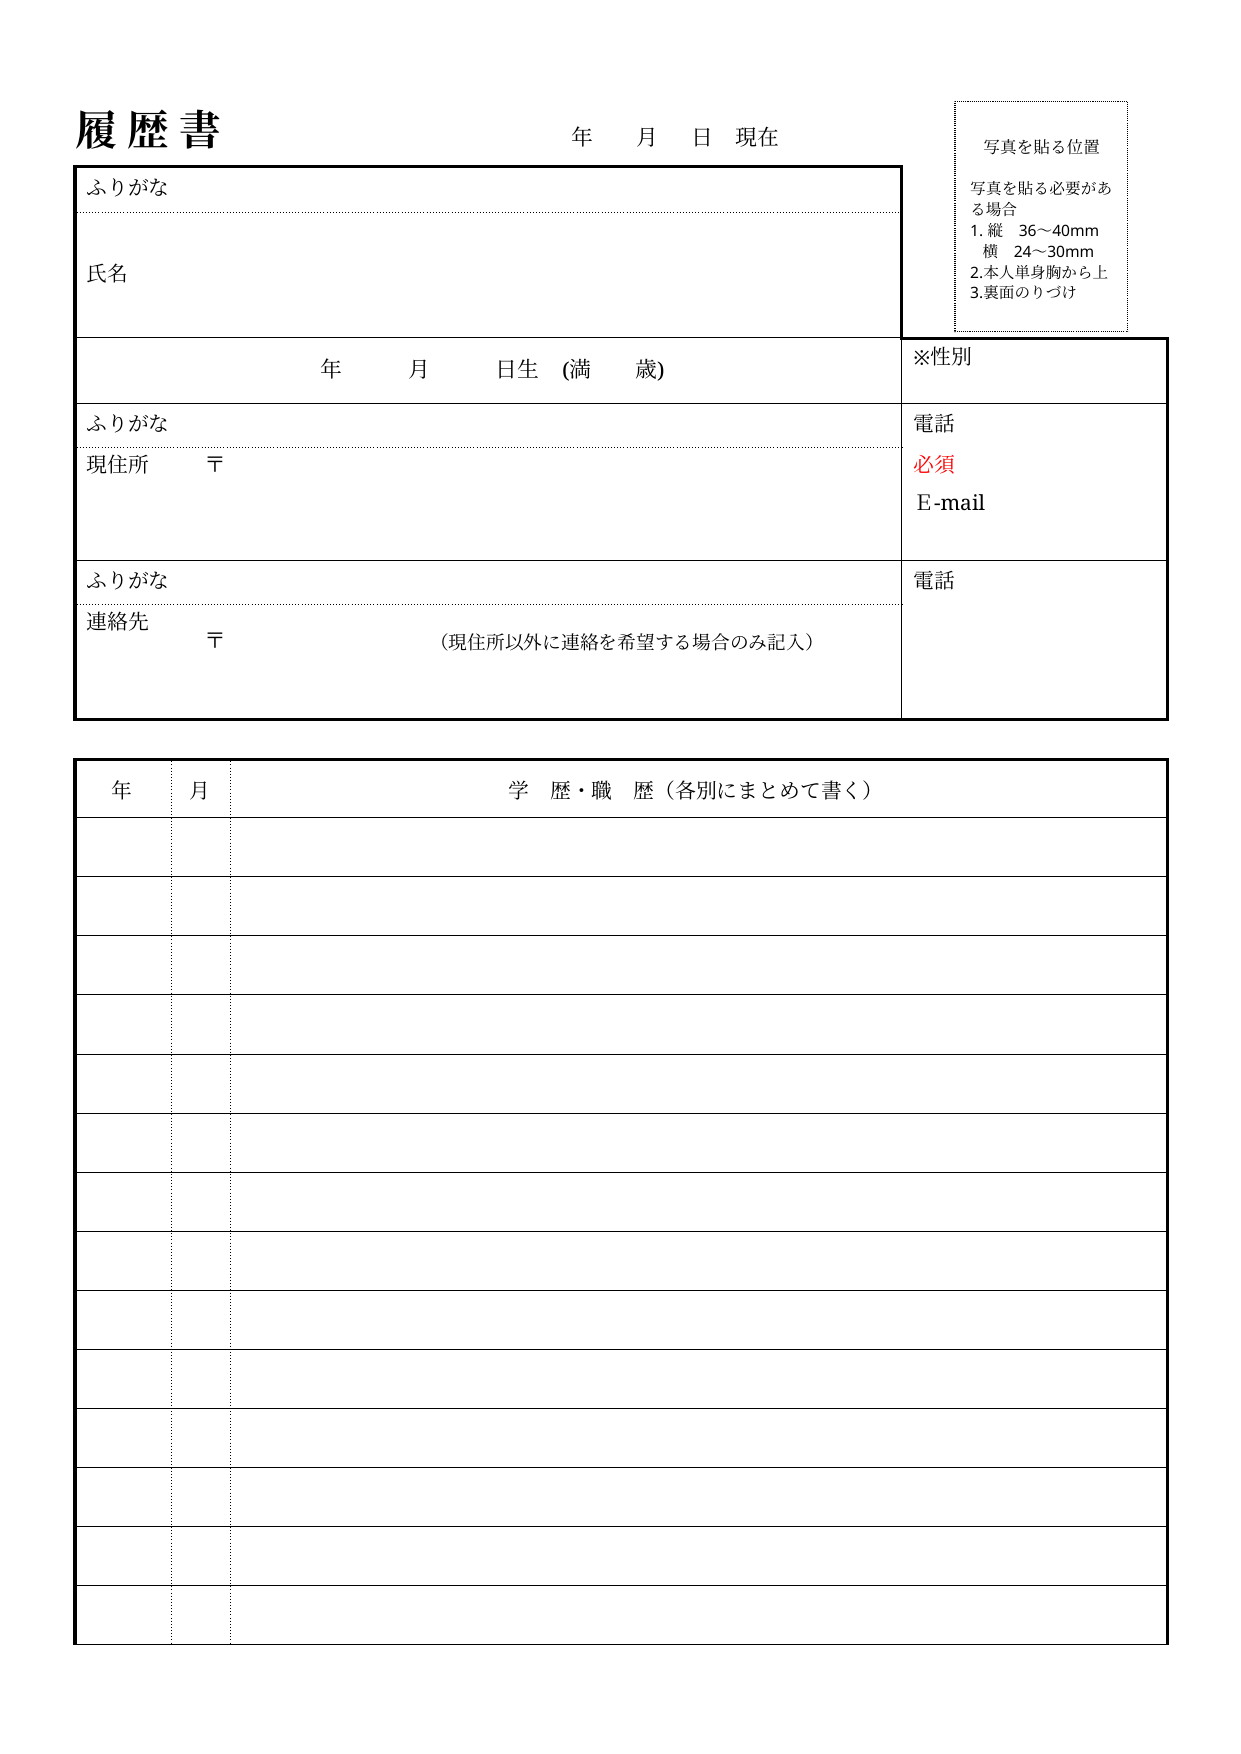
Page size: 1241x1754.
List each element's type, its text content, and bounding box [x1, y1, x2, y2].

table_cell [171, 1527, 230, 1585]
table_header 月 [171, 761, 230, 817]
table_cell [77, 818, 171, 876]
table_cell [171, 995, 230, 1053]
table_cell 連絡先 [77, 604, 193, 717]
table_cell [230, 1409, 1166, 1467]
table_cell [230, 877, 1166, 935]
table_cell [193, 212, 900, 337]
table_cell [77, 1468, 171, 1526]
table_cell [230, 818, 1166, 876]
table_cell [230, 1173, 1166, 1231]
table_cell [171, 1232, 230, 1290]
table_header ふりがな [77, 168, 193, 212]
table_cell [230, 995, 1166, 1053]
table_cell [77, 1232, 171, 1290]
table_cell [171, 1291, 230, 1349]
table_cell 電話 [902, 561, 1166, 604]
table_cell [230, 1586, 1166, 1644]
table_cell 現住所 [77, 447, 193, 560]
table_cell [77, 1114, 171, 1172]
table_cell [230, 1527, 1166, 1585]
table_cell [902, 604, 1166, 717]
table_cell ※性別 [902, 340, 1166, 403]
table_cell [230, 1055, 1166, 1112]
table_cell ふりがな [77, 561, 193, 604]
table_cell 電話 [902, 404, 1166, 447]
table_cell [193, 561, 901, 604]
table_header [193, 168, 900, 212]
table_cell [77, 1350, 171, 1408]
table_cell [230, 936, 1166, 994]
table_cell 氏名 [77, 212, 193, 337]
table_cell [77, 1527, 171, 1585]
table_cell [230, 1350, 1166, 1408]
table_header 年 [77, 761, 171, 817]
table_cell [77, 936, 171, 994]
table_cell 年 月 日生 (満 歳) [193, 338, 901, 403]
table_cell [77, 1409, 171, 1467]
table_cell [77, 877, 171, 935]
table_cell [171, 1114, 230, 1172]
table_cell [77, 1586, 171, 1644]
table_cell [77, 1291, 171, 1349]
table_cell [171, 877, 230, 935]
table_cell [171, 1409, 230, 1467]
table_cell [230, 1232, 1166, 1290]
table_header 学 歴・職 歴（各別にまとめて書く） [230, 761, 1166, 817]
table_cell [171, 1055, 230, 1112]
table_cell [171, 1173, 230, 1231]
table_cell [171, 1468, 230, 1526]
table_cell [171, 1586, 230, 1644]
table_cell 〒 （現住所以外に連絡を希望する場合のみ記入） [193, 604, 901, 717]
table_cell [77, 1173, 171, 1231]
table_cell 必須 Ｅ-mail [902, 447, 1166, 560]
table_cell [171, 936, 230, 994]
table_cell [230, 1291, 1166, 1349]
table_cell [193, 404, 901, 447]
table_cell [171, 1350, 230, 1408]
table_cell [230, 1114, 1166, 1172]
table_cell [230, 1468, 1166, 1526]
table_cell [77, 338, 193, 403]
table_cell [77, 995, 171, 1053]
table_cell ふりがな [77, 404, 193, 447]
table_cell 〒 [193, 447, 901, 560]
text 履 歴 書 年 月 日 現在 [75, 89, 1165, 164]
table_cell [77, 1055, 171, 1112]
table_cell [171, 818, 230, 876]
